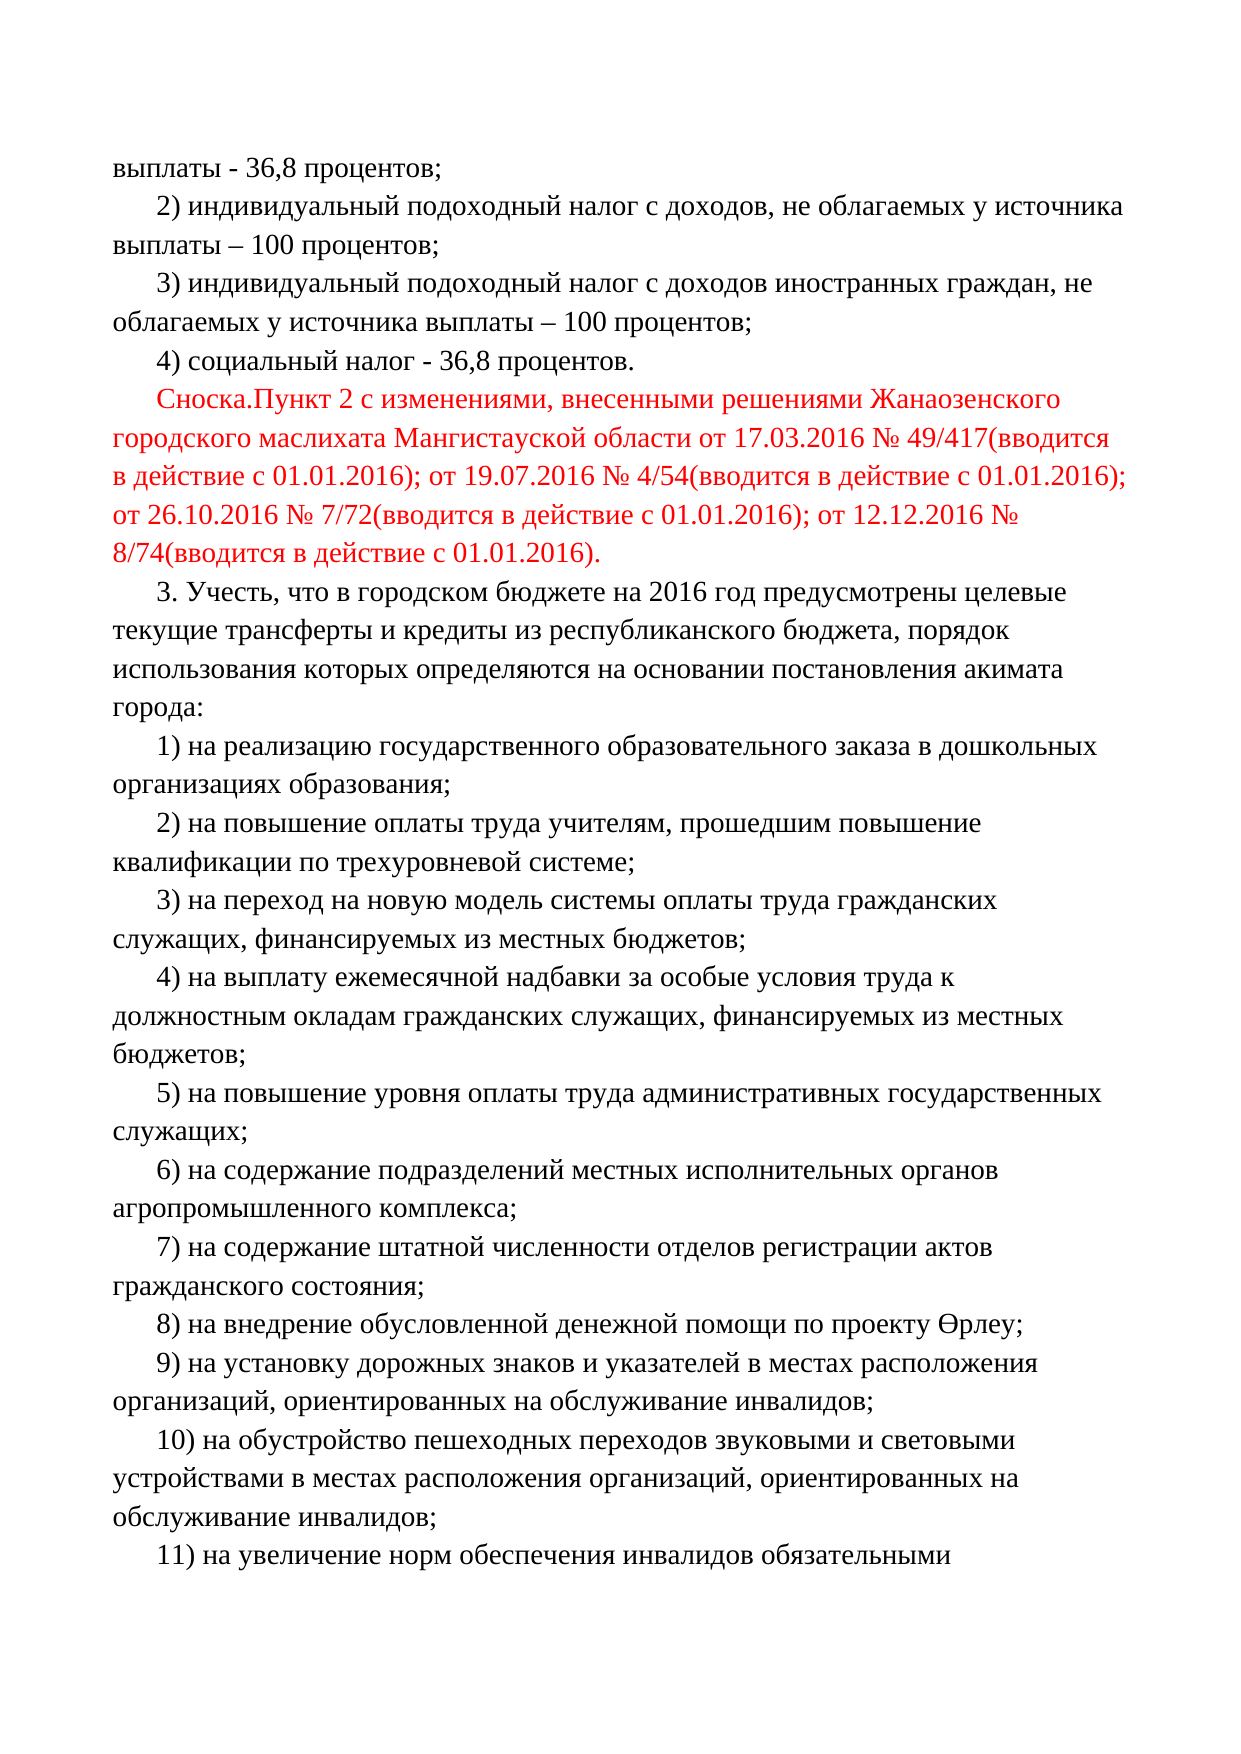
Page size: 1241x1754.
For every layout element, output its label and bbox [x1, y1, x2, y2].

text [112, 150, 1128, 1571]
